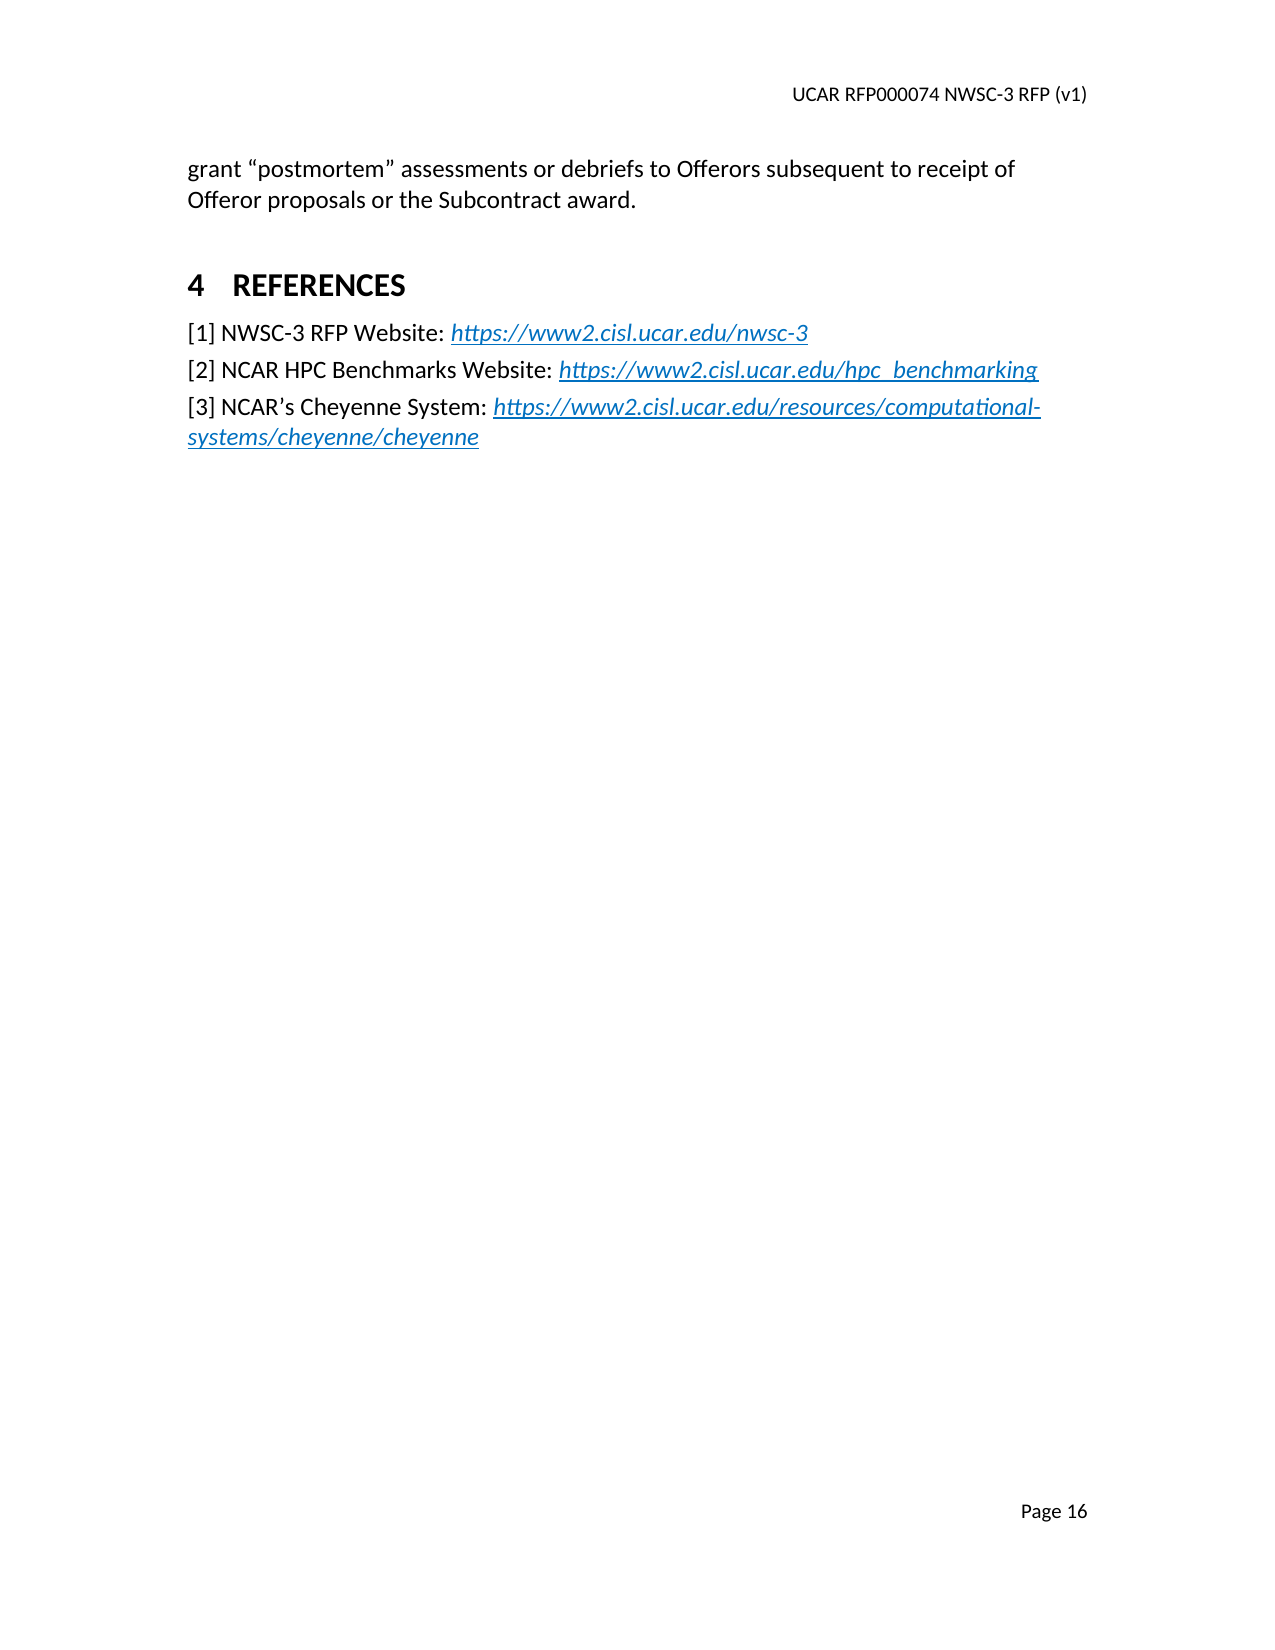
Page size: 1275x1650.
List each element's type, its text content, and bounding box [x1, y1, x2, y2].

text [1] NWSC-3 RFP Website: https://www2.cisl.ucar.edu/nwsc-3 [187, 317, 1087, 348]
text [2] NCAR HPC Benchmarks Website: https://www2.cisl.ucar.edu/hpc_benchmarking [187, 354, 1087, 385]
subtitle REFERENCES [187, 264, 1087, 305]
text [3] NCAR’s Cheyenne System: https://www2.cisl.ucar.edu/resources/computational-systems/cheyenne/cheyenne [187, 391, 1087, 452]
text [187, 153, 1087, 214]
